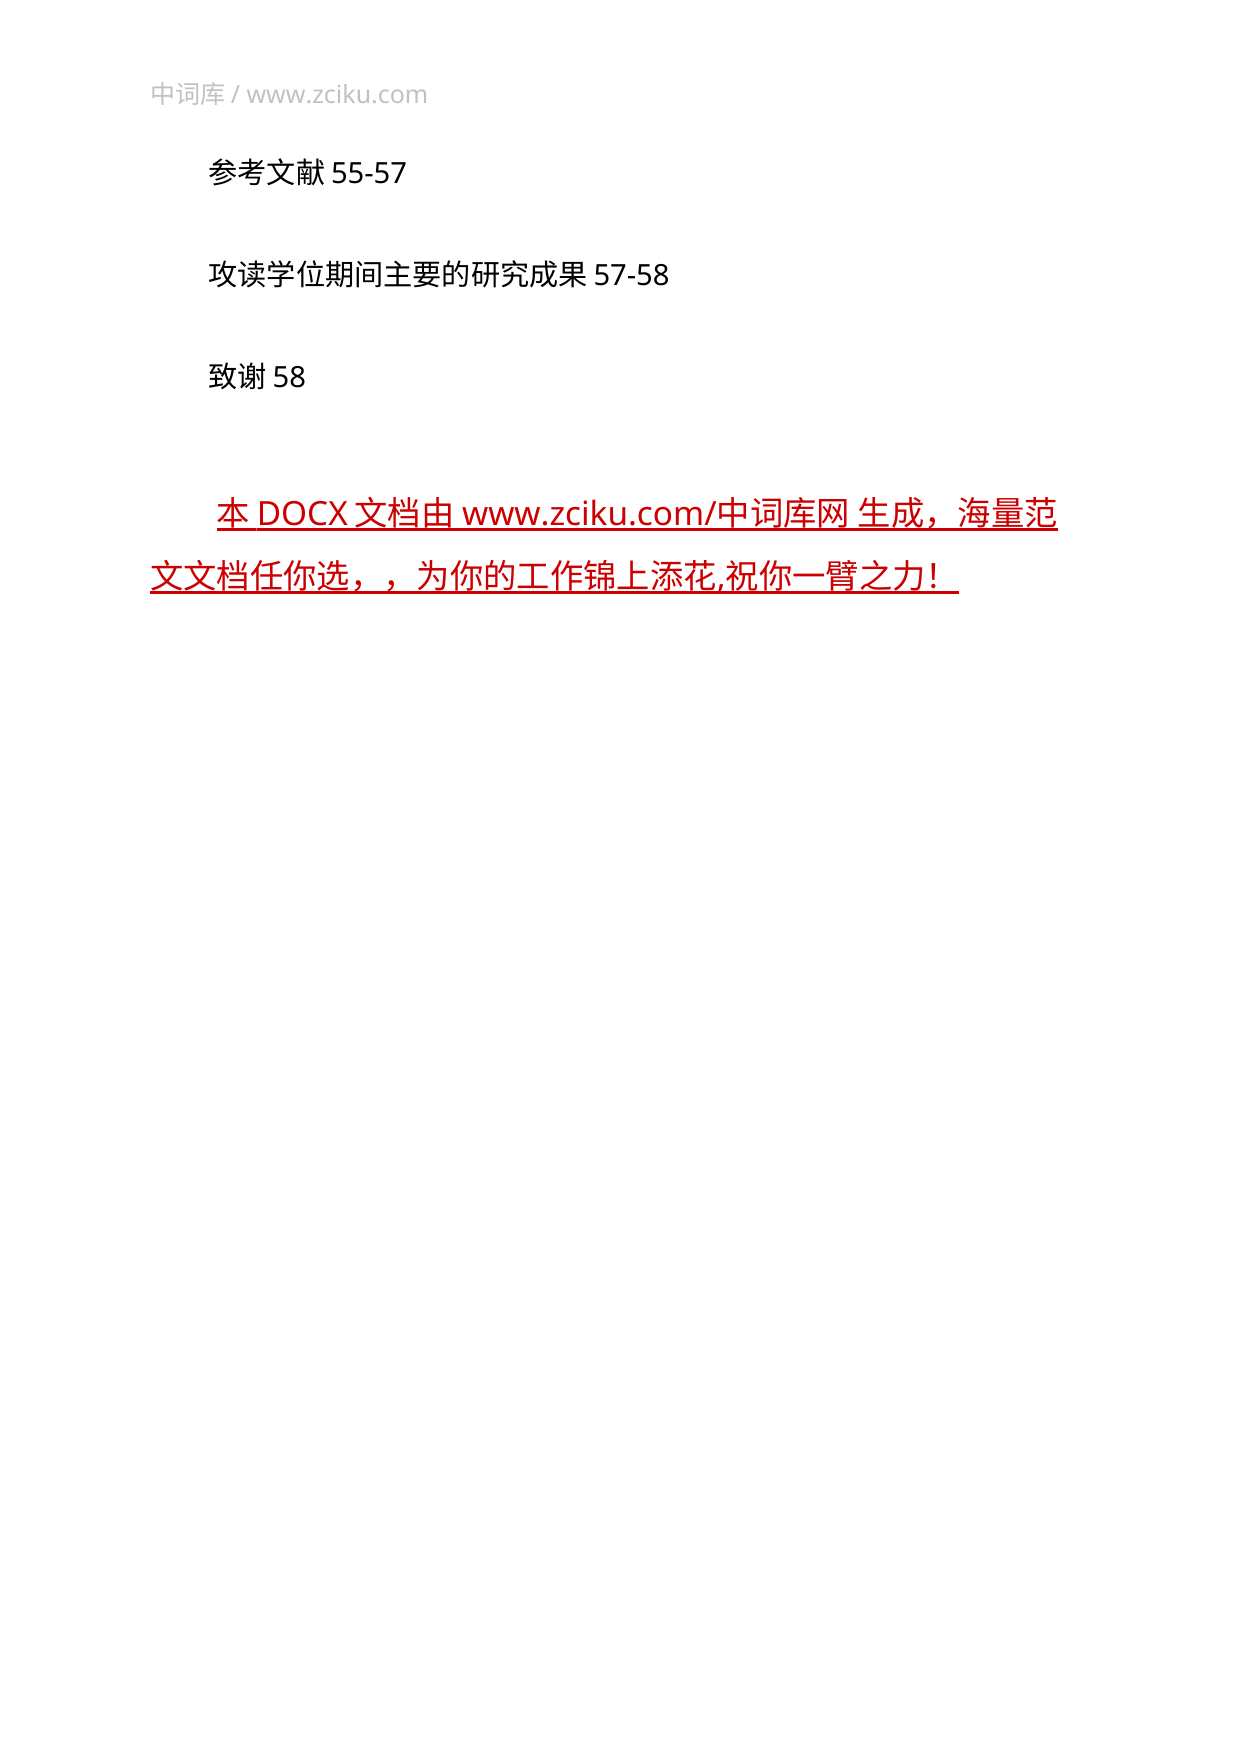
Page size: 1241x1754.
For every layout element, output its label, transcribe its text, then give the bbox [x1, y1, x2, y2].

text 参考文献55-57 [150, 150, 1090, 192]
text 本DOCX文档由 www.zciku.com/中词库网 生成，海量范文文档任你选，，为你的工作锦上添花,祝你一臂之力！ [150, 487, 1090, 598]
text 攻读学位期间主要的研究成果57-58 [150, 252, 1090, 294]
text 致谢58 [150, 354, 1090, 396]
